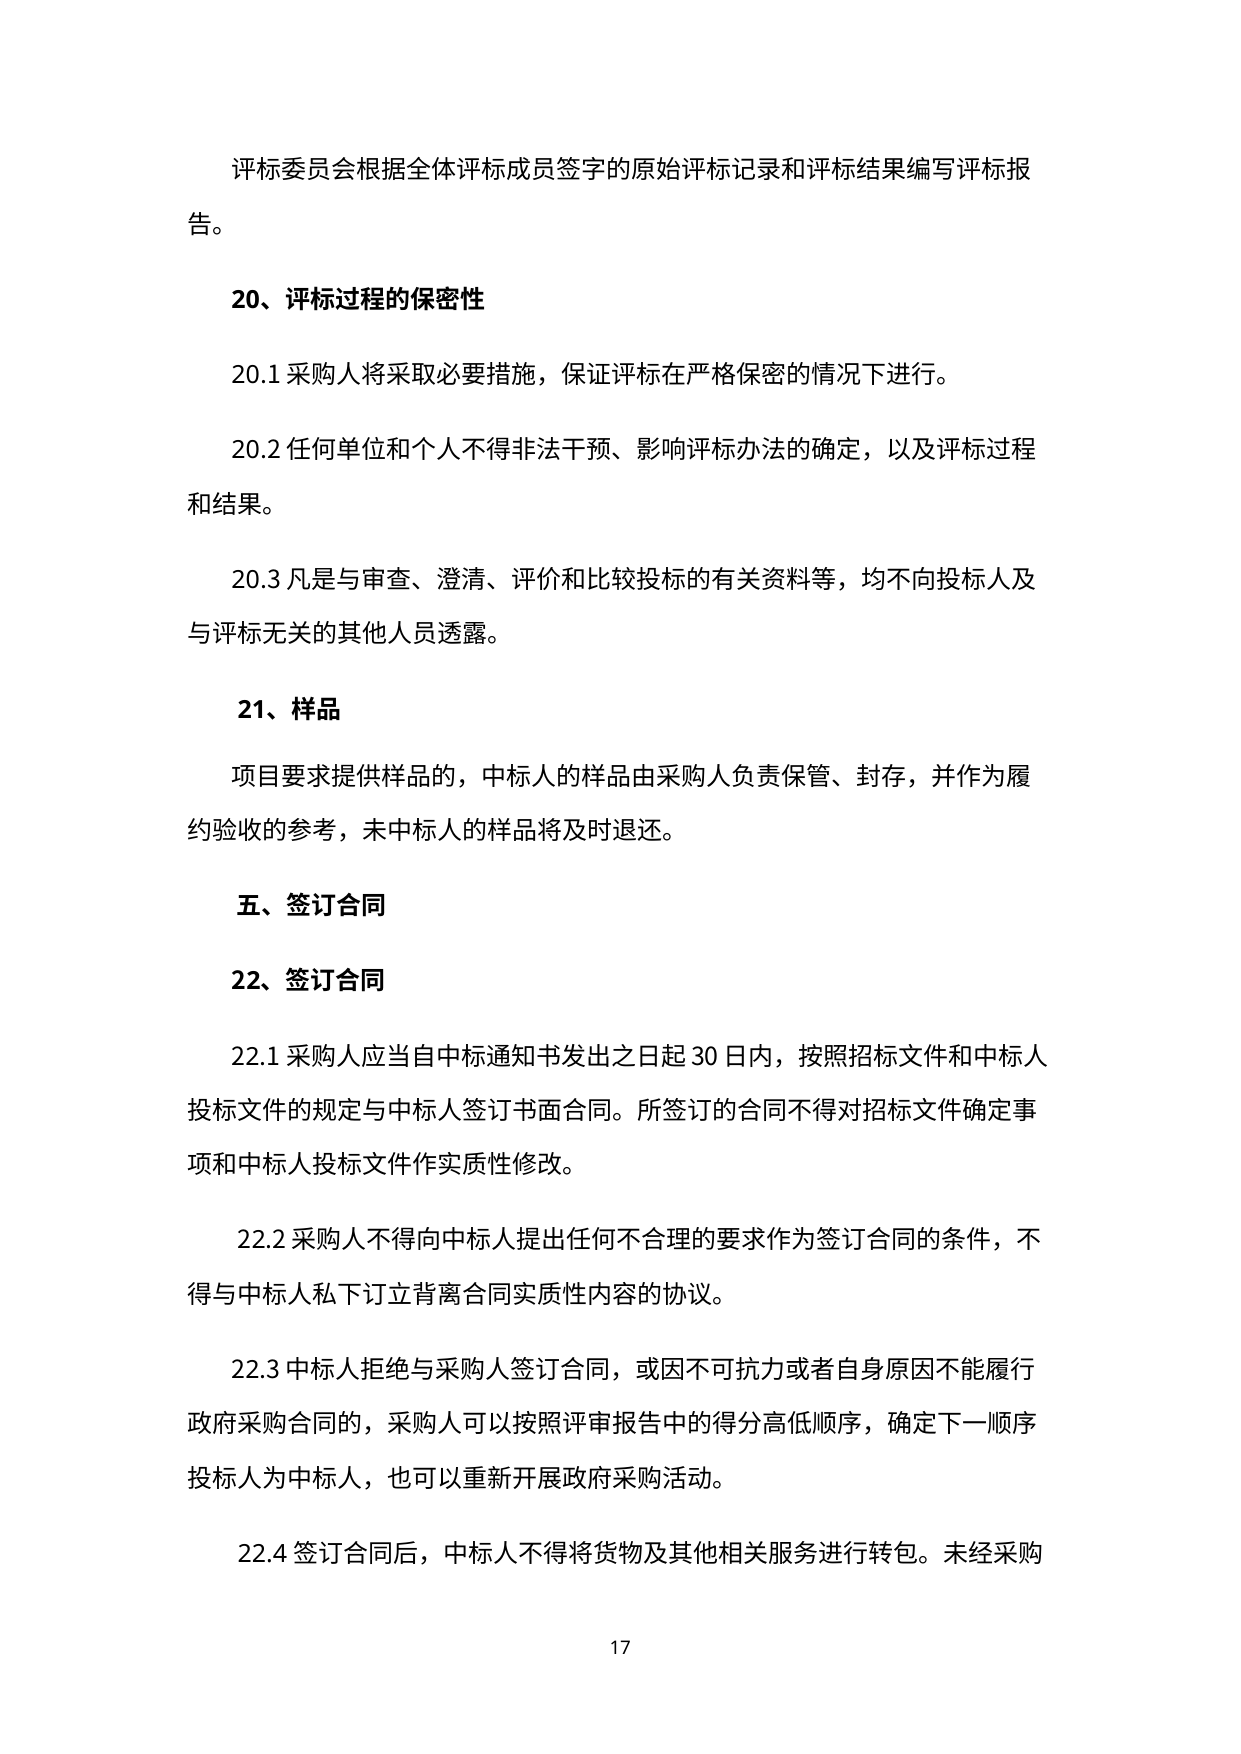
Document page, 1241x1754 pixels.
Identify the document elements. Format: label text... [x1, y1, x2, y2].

text 项目要求提供样品的，中标人的样品由采购人负责保管、封存，并作为履约验收的参考，未中标人的样品将及时退还。 [187, 756, 1053, 847]
text 22.1 采购人应当自中标通知书发出之日起30日内，按照招标文件和中标人投标文件的规定与中标人签订书面合同。所签订的合同不得对招标文件确定事项和中标人投标文件作实质性修改。 [187, 1036, 1053, 1181]
text 评标委员会根据全体评标成员签字的原始评标记录和评标结果编写评标报告。 [187, 150, 1053, 241]
text 20.1 采购人将采取必要措施，保证评标在严格保密的情况下进行。 [187, 355, 1053, 391]
text 20.3 凡是与审查、澄清、评价和比较投标的有关资料等，均不向投标人及与评标无关的其他人员透露。 [187, 559, 1053, 650]
text 21、样品 [187, 689, 1053, 725]
text 22.3中标人拒绝与采购人签订合同，或因不可抗力或者自身原因不能履行政府采购合同的，采购人可以按照评审报告中的得分高低顺序，确定下一顺序投标人为中标人，也可以重新开展政府采购活动。 [187, 1349, 1053, 1494]
text 五、签订合同 [187, 886, 1053, 922]
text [187, 1533, 1053, 1570]
text 22.2采购人不得向中标人提出任何不合理的要求作为签订合同的条件，不得与中标人私下订立背离合同实质性内容的协议。 [187, 1220, 1053, 1311]
text 20、评标过程的保密性 [187, 279, 1053, 316]
text 20.2 任何单位和个人不得非法干预、影响评标办法的确定，以及评标过程和结果。 [187, 430, 1053, 521]
text 22、签订合同 [187, 961, 1053, 997]
